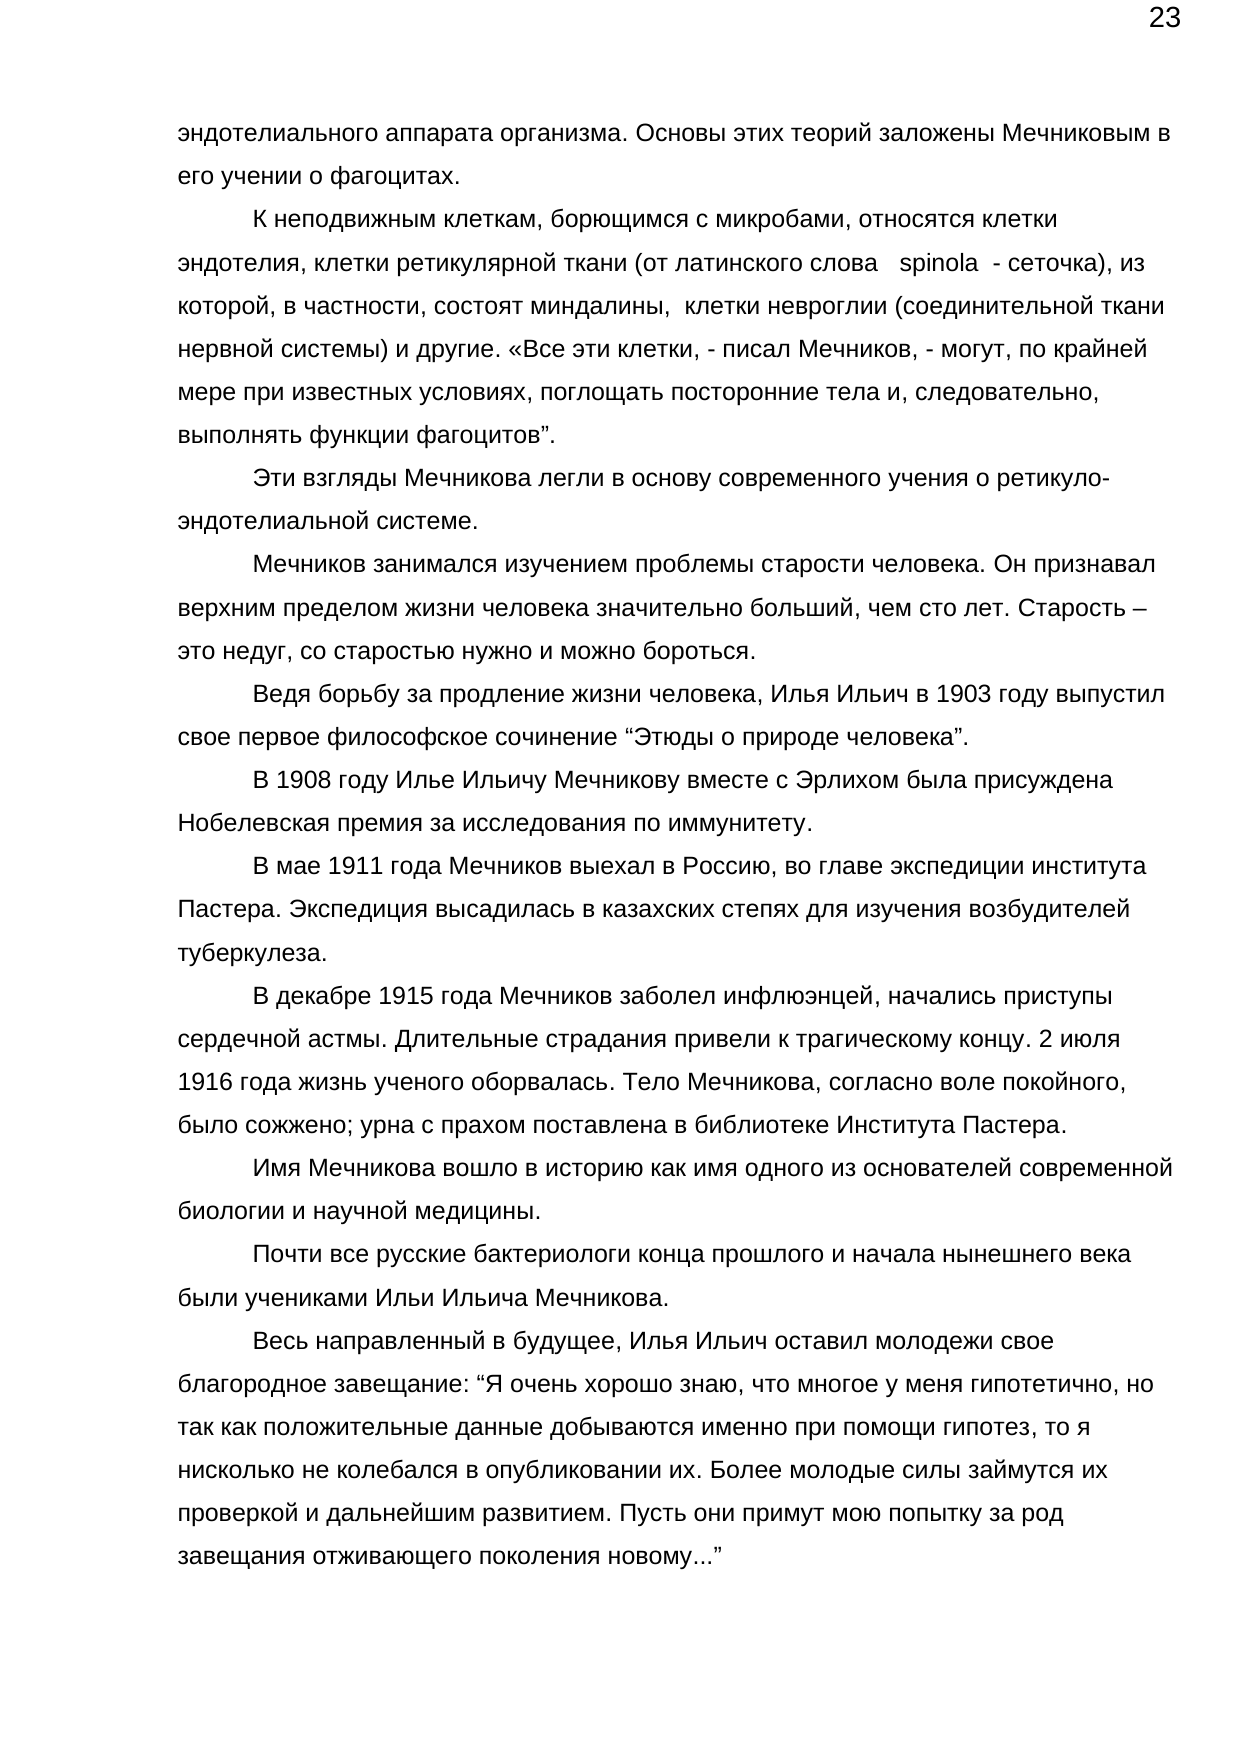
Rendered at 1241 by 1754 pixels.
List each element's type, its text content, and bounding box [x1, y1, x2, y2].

text Имя Мечникова вошло в историю как имя одного из основателей современной биологии и научной медицины. [177, 1153, 1181, 1225]
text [177, 118, 1181, 190]
text Весь направленный в будущее, Илья Ильич оставил молодежи свое благородное завещание: “Я очень хорошо знаю, что многое у меня гипотетично, но так как положительные данные добываются именно при помощи гипотез, то я нисколько не колебался в опубликовании их. Более молодые силы займутся их проверкой и дальнейшим развитием. Пусть они примут мою попытку за род завещания отживающего поколения новому...” [177, 1326, 1181, 1570]
text Ведя борьбу за продление жизни человека, Илья Ильич в 1903 году выпустил свое первое философское сочинение “Этюды о природе человека”. [177, 679, 1181, 751]
text Почти все русские бактериологи конца прошлого и начала нынешнего века были учениками Ильи Ильича Мечникова. [177, 1239, 1181, 1311]
text В мае 1911 года Мечников выехал в Россию, во главе экспедиции института Пастера. Экспедиция высадилась в казахских степях для изучения возбудителей туберкулеза. [177, 851, 1181, 966]
text Мечников занимался изучением проблемы старости человека. Он признавал верхним пределом жизни человека значительно больший, чем сто лет. Старость – это недуг, со старостью нужно и можно бороться. [177, 549, 1181, 664]
text Эти взгляды Мечникова легли в основу современного учения о ретикуло-эндотелиальной системе. [177, 463, 1181, 535]
text К неподвижным клеткам, борющимся с микробами, относятся клетки эндотелия, клетки ретикулярной ткани (от латинского слова spinola - сеточка), из которой, в частности, состоят миндалины, клетки невроглии (соединительной ткани нервной системы) и другие. «Все эти клетки, - писал Мечников, - могут, по крайней мере при известных условиях, поглощать посторонние тела и, следовательно, выполнять функции фагоцитов”. [177, 204, 1181, 449]
text В декабре 1915 года Мечников заболел инфлюэнцей, начались приступы сердечной астмы. Длительные страдания привели к трагическому концу. 2 июля 1916 года жизнь ученого оборвалась. Тело Мечникова, согласно воле покойного, было сожжено; урна с прахом поставлена в библиотеке Института Пастера. [177, 981, 1181, 1139]
text В 1908 году Илье Ильичу Мечникову вместе с Эрлихом была присуждена Нобелевская премия за исследования по иммунитету. [177, 765, 1181, 837]
